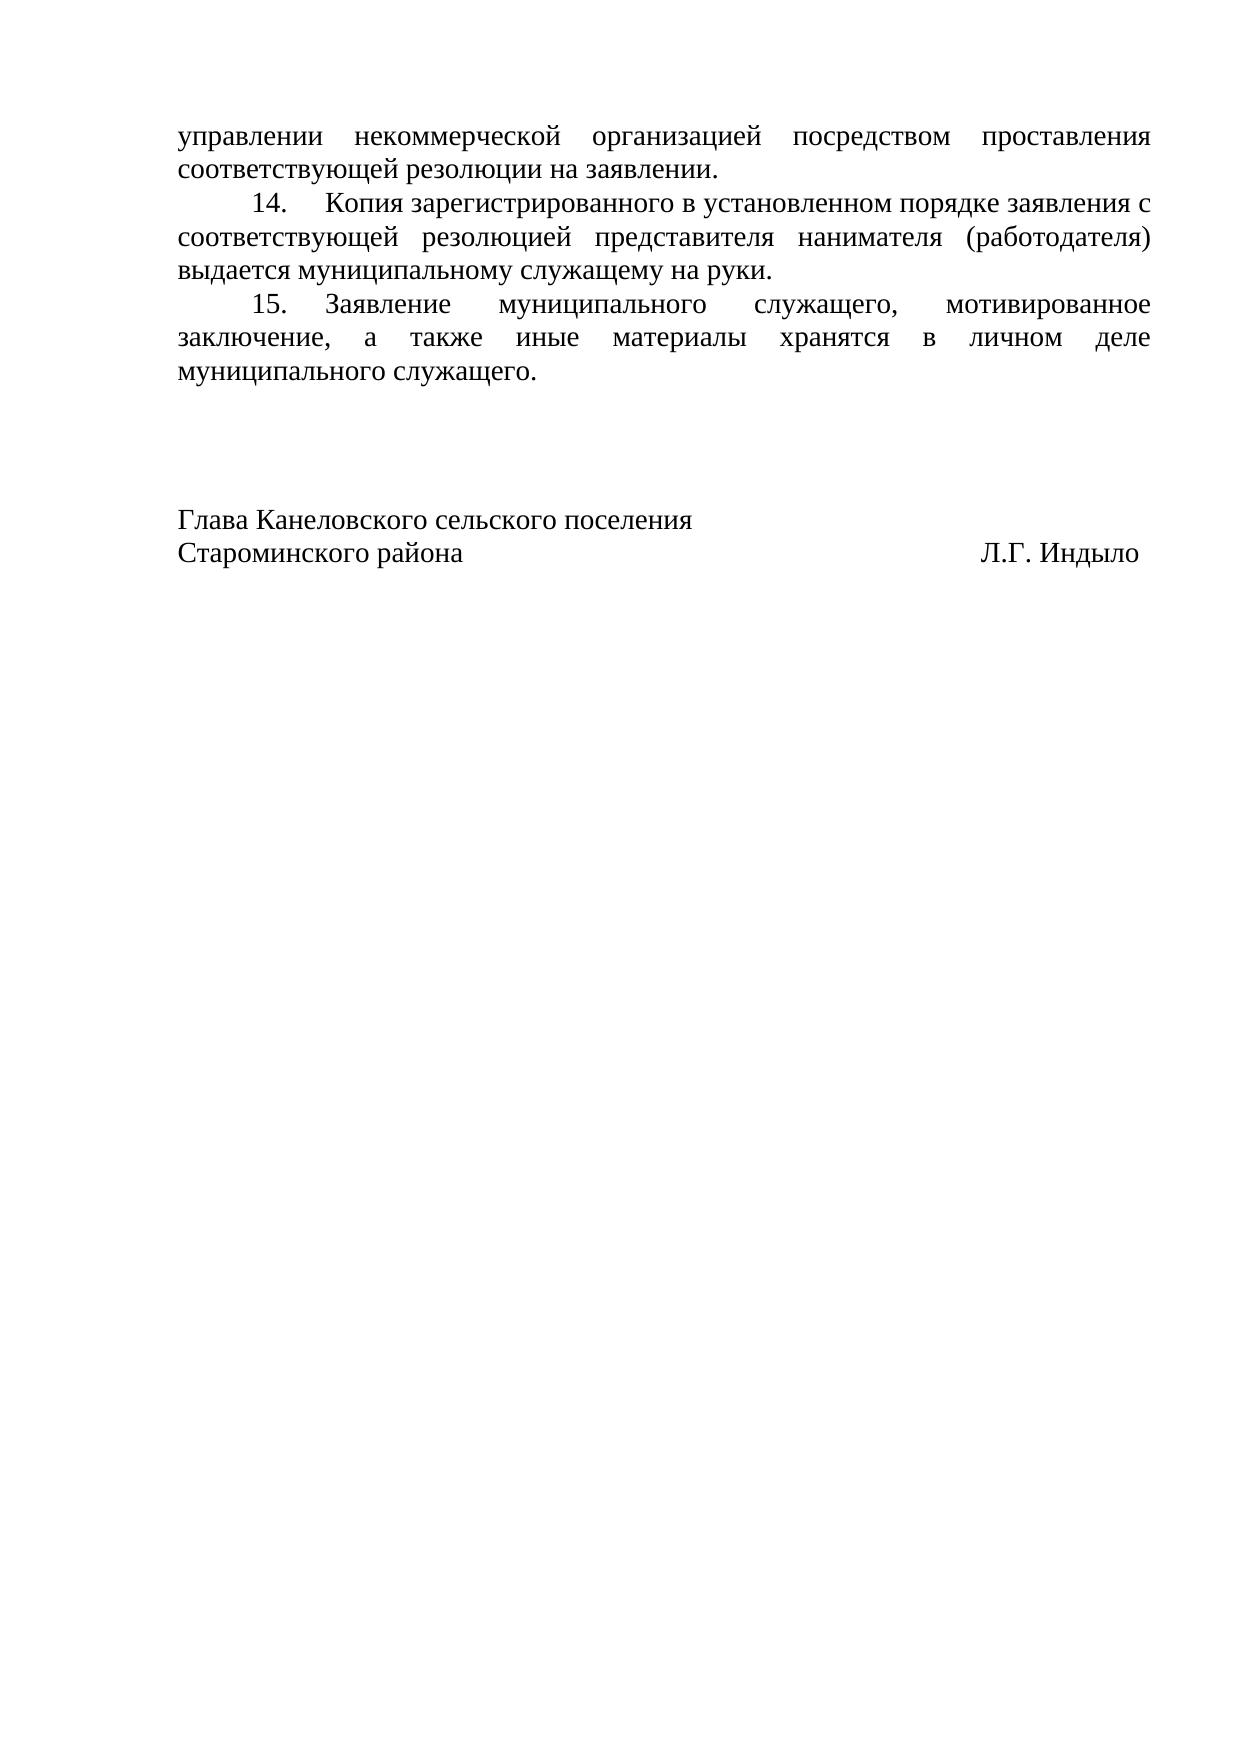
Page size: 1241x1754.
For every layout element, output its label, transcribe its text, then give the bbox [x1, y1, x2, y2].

list Копия зарегистрированного в установленном порядке заявления с соответствующей резолюцией представителя нанимателя (работодателя) выдается муниципальному служащему на руки. [177, 185, 1152, 286]
text Староминского района Л.Г. Индыло [177, 536, 1152, 569]
list Заявление муниципального служащего, мотивированное заключение, а также иные материалы хранятся в личном деле муниципального служащего. [177, 286, 1152, 386]
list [177, 118, 1152, 185]
text Глава Канеловского сельского поселения [177, 502, 1152, 536]
